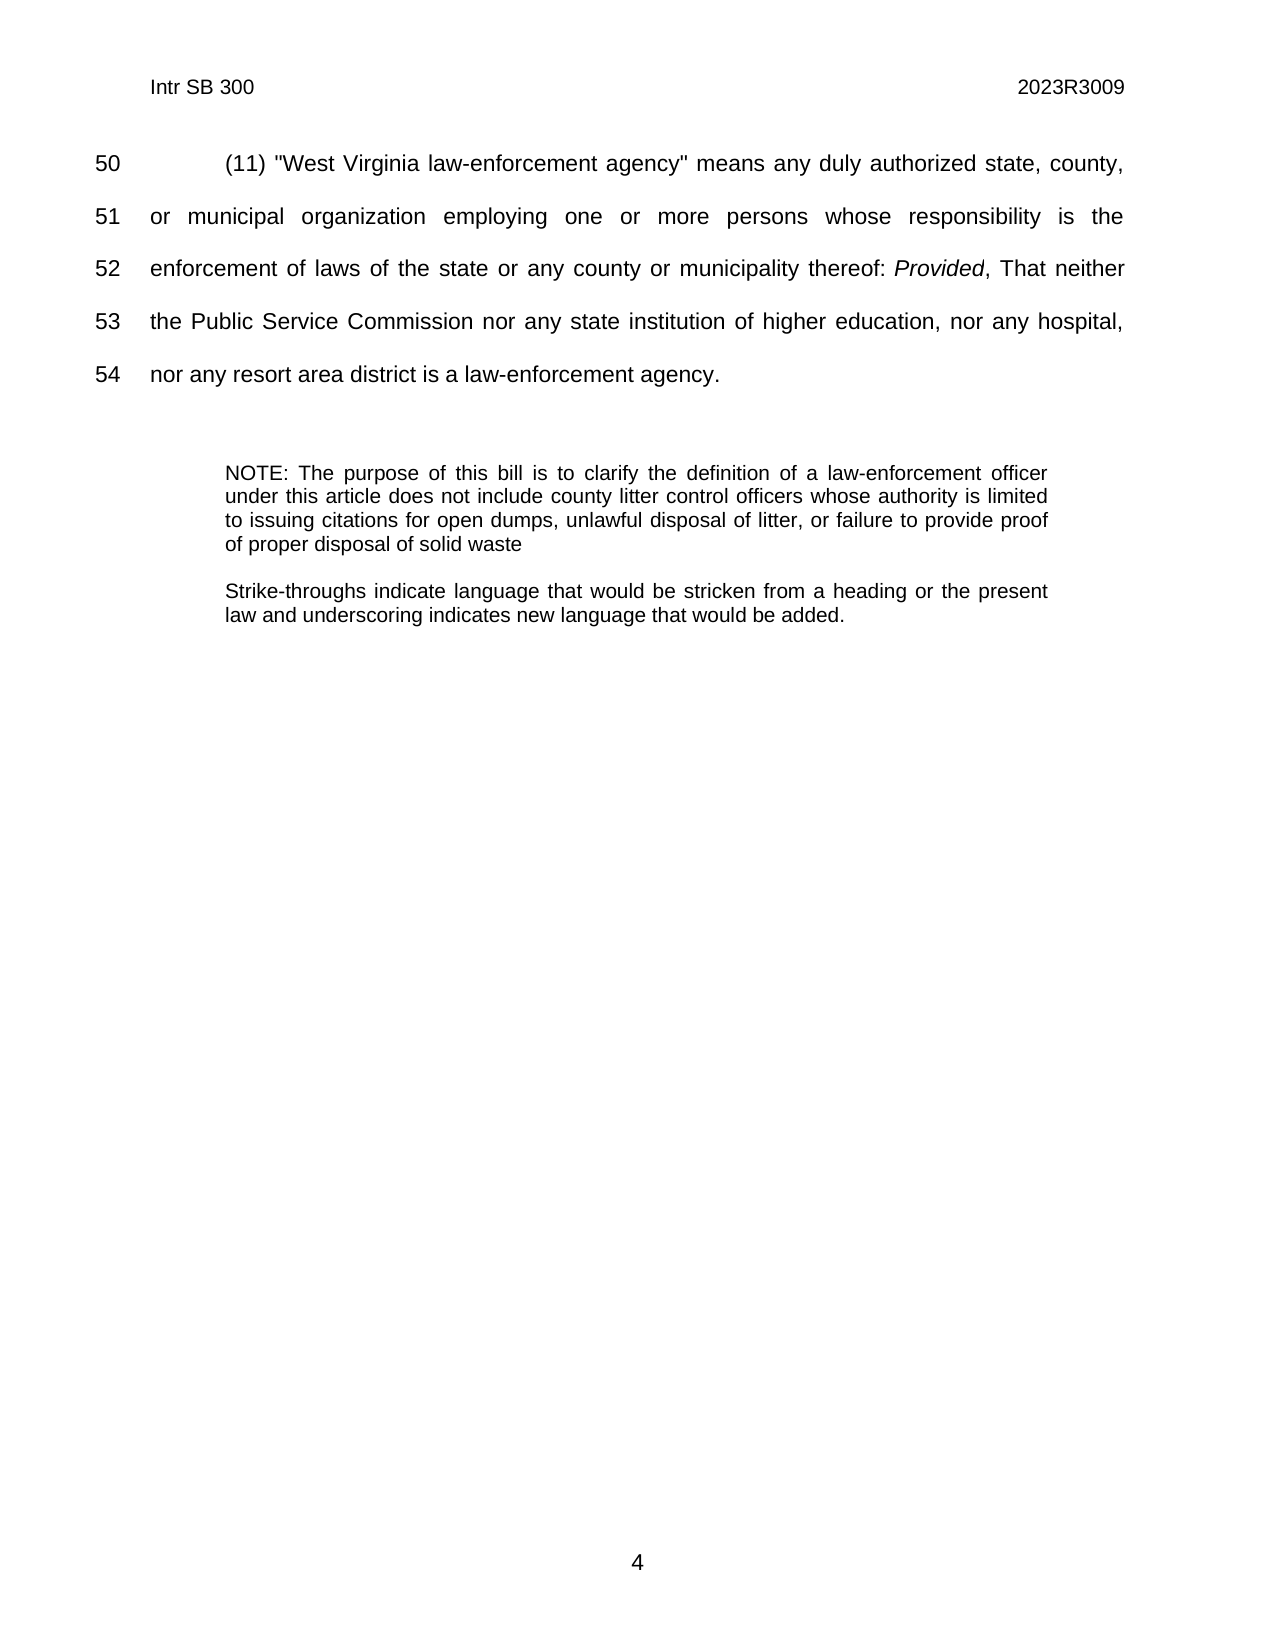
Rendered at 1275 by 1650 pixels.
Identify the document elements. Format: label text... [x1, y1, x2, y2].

text Strike-throughs indicate language that would be stricken from a heading or the present law and underscoring indicates new language that would be added. [225, 579, 1050, 627]
text (11) "West Virginia law-enforcement agency" means any duly authorized state, county, or municipal organization employing one or more persons whose responsibility is the enforcement of laws of the state or any county or municipality thereof: Provided, That neither the Public Service Commission nor any state institution of higher education, nor any hospital, nor any resort area district is a law-enforcement agency. [150, 334, 1125, 387]
text (11) "West Virginia law-enforcement agency" means any duly authorized state, county, or municipal organization employing one or more persons whose responsibility is the enforcement of laws of the state or any county or municipality thereof: Provided, That neither the Public Service Commission nor any state institution of higher education, nor any hospital, nor any resort area district is a law-enforcement agency. [150, 150, 1125, 203]
text (11) "West Virginia law-enforcement agency" means any duly authorized state, county, or municipal organization employing one or more persons whose responsibility is the enforcement of laws of the state or any county or municipality thereof: Provided, That neither the Public Service Commission nor any state institution of higher education, nor any hospital, nor any resort area district is a law-enforcement agency. [150, 229, 1125, 308]
text NOTE: The purpose of this bill is to clarify the definition of a law-enforcement officer under this article does not include county litter control officers whose authority is limited to issuing citations for open dumps, unlawful disposal of litter, or failure to provide proof of proper disposal of solid waste [225, 460, 1050, 556]
